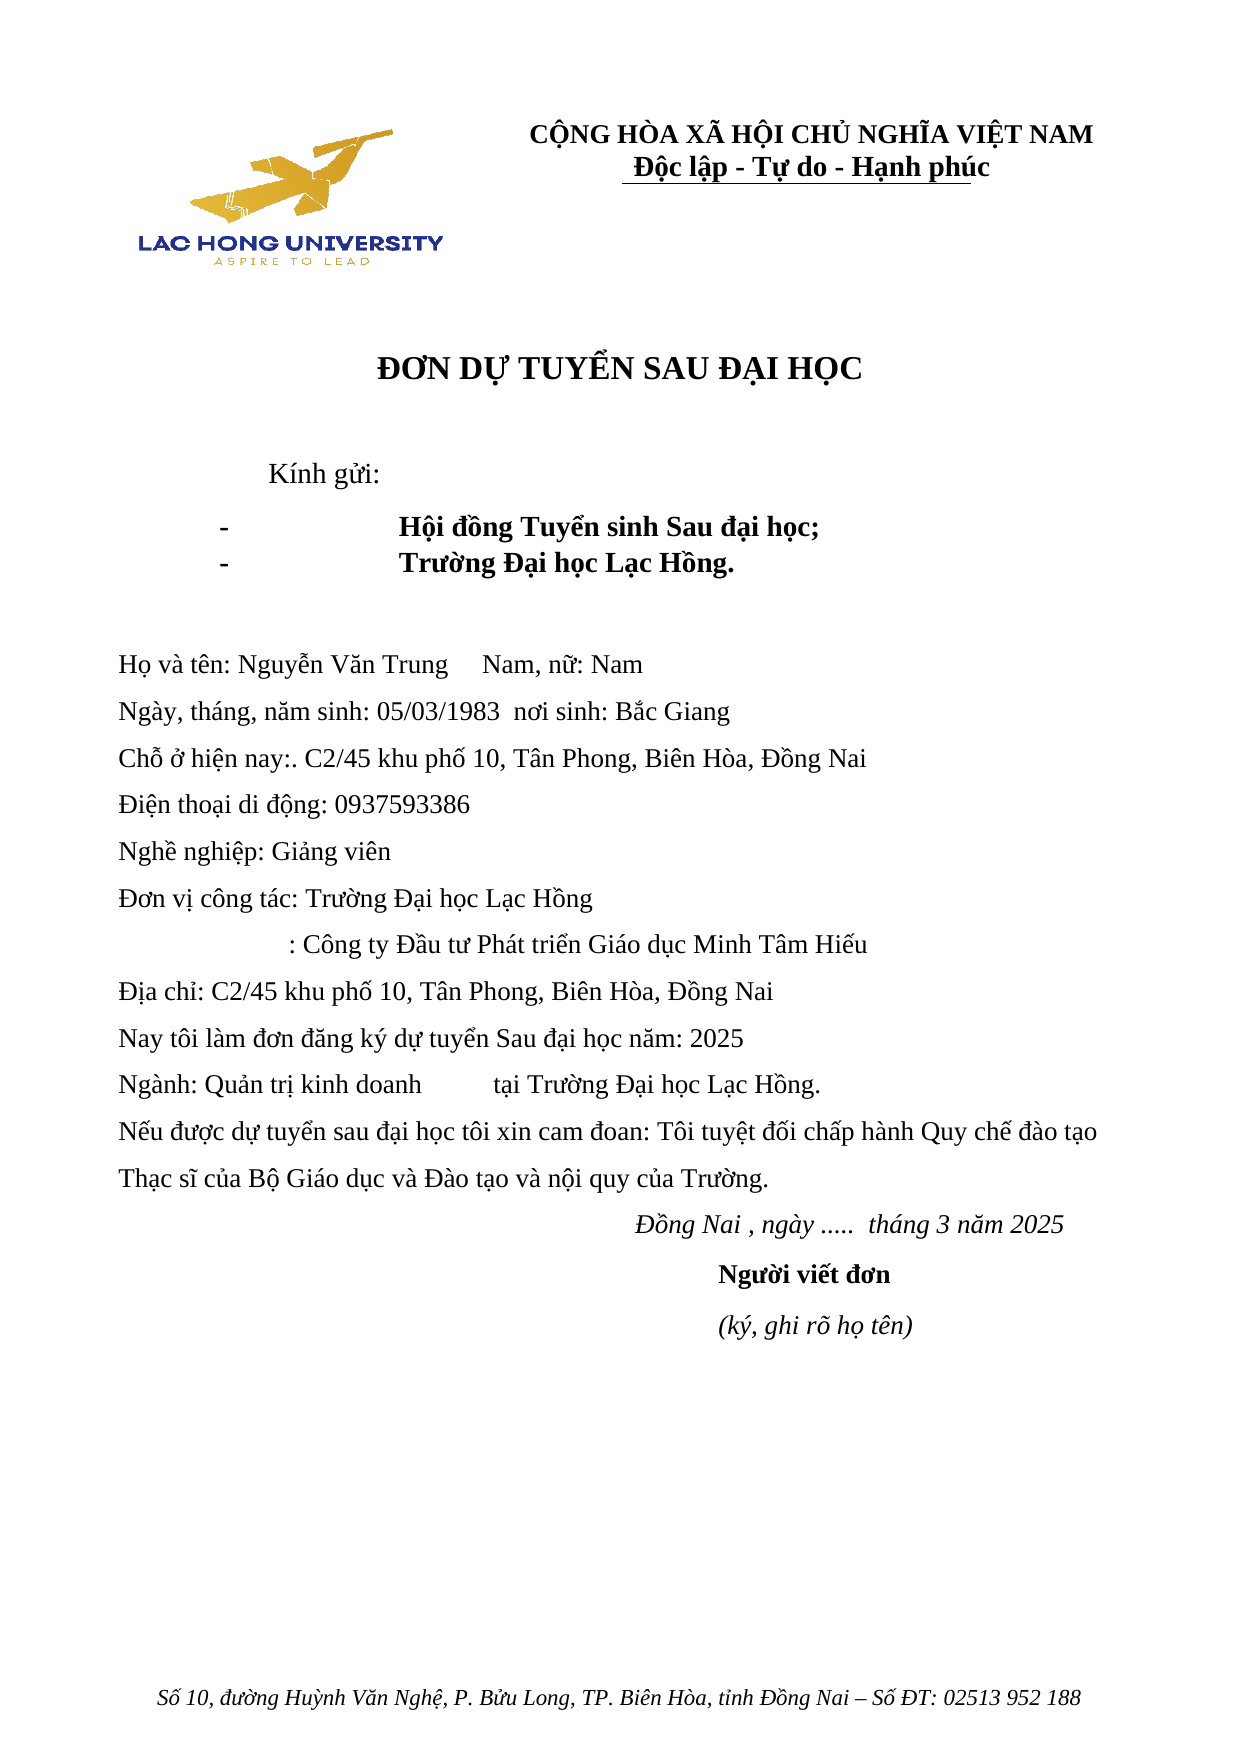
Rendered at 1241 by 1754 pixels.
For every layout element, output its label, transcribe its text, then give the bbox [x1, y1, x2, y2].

text Họ và tên: Nguyễn Văn Trung Nam, nữ: Nam [118, 648, 1122, 679]
text (ký, ghi rõ họ tên) [643, 1309, 1122, 1340]
text Ngành: Quản trị kinh doanh tại Trường Đại học Lạc Hồng. [118, 1068, 1122, 1099]
table_header CỘNG HÒA XÃ HỘI CHỦ NGHĨA VIỆT NAM Độc lập - Tự do - Hạnh phúc [502, 118, 1122, 298]
text Kính gửi: [193, 456, 1122, 490]
text Người viết đơn [643, 1258, 1122, 1290]
text Đồng Nai , ngày ..... tháng 3 năm 2025 [635, 1208, 1122, 1239]
text Nghề nghiệp: Giảng viên [118, 835, 1122, 866]
text Điện thoại di động: 0937593386 [118, 788, 1122, 819]
table_header [118, 118, 502, 298]
list Hội đồng Tuyển sinh Sau đại học; [193, 509, 1122, 543]
text Nếu được dự tuyển sau đại học tôi xin cam đoan: Tôi tuyệt đối chấp hành Quy chế đào tạo Thạc sĩ của Bộ Giáo dục và Đào tạo và nội quy của Trường. [118, 1115, 1122, 1193]
text Nay tôi làm đơn đăng ký dự tuyển Sau đại học năm: 2025 [118, 1022, 1122, 1053]
text Đơn vị công tác: Trường Đại học Lạc Hồng [118, 882, 1122, 913]
text Địa chỉ: C2/45 khu phố 10, Tân Phong, Biên Hòa, Đồng Nai [118, 975, 1122, 1006]
text : Công ty Đầu tư Phát triển Giáo dục Minh Tâm Hiếu [193, 928, 1122, 959]
picture [128, 124, 450, 270]
list Trường Đại học Lạc Hồng. [193, 545, 1122, 579]
text Ngày, tháng, năm sinh: 05/03/1983 nơi sinh: Bắc Giang [118, 695, 1122, 726]
text Chỗ ở hiện nay:. C2/45 khu phố 10, Tân Phong, Biên Hòa, Đồng Nai [118, 742, 1122, 773]
text ĐƠN DỰ TUYỂN SAU ĐẠI HỌC [118, 348, 1122, 386]
